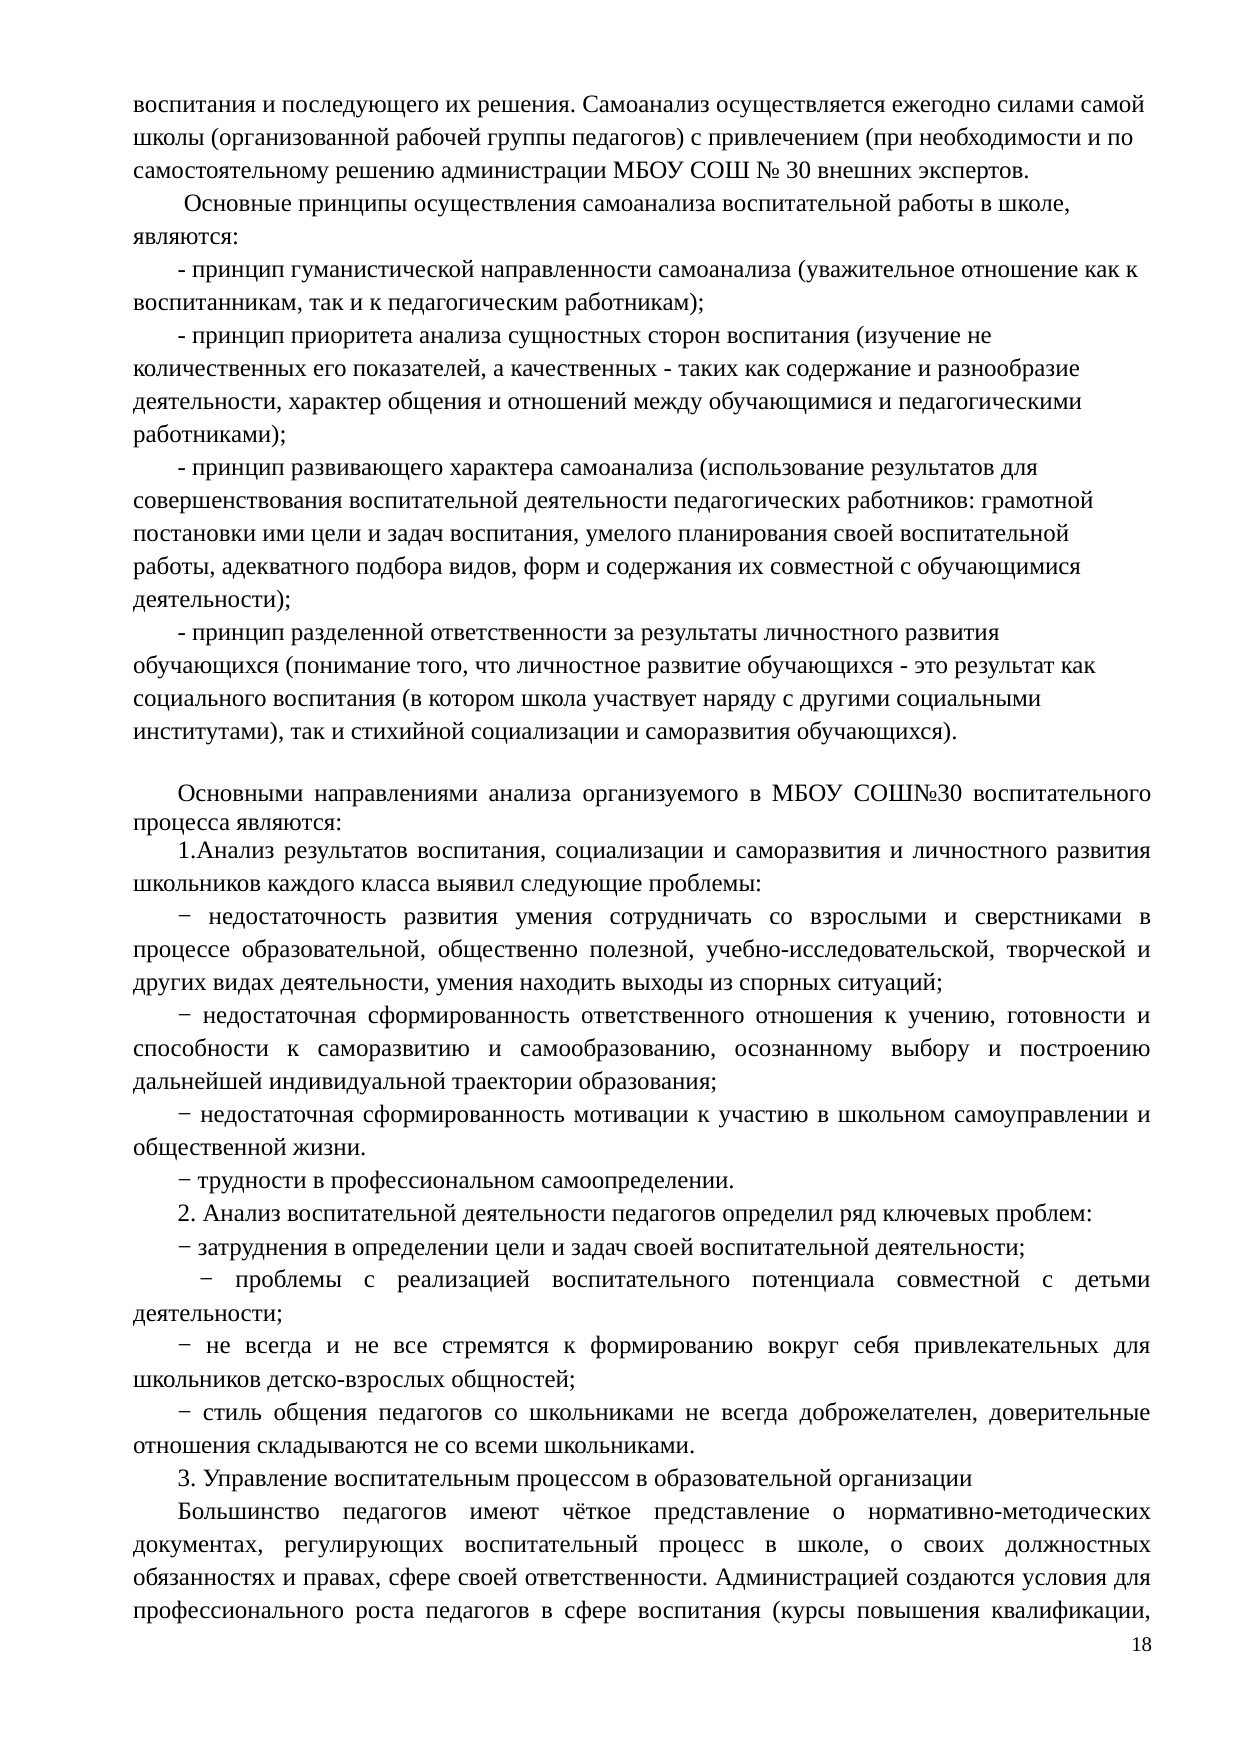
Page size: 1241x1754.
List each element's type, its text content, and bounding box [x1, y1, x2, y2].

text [133, 89, 1152, 183]
text − недостаточность развития умения сотрудничать со взрослыми и сверстниками в процессе образовательной, общественно полезной, учебно-исследовательской, творческой и других видах деятельности, умения находить выходы из спорных ситуаций; [133, 901, 1152, 996]
text - принцип разделенной ответственности за результаты личностного развития обучающихся (понимание того, что личностное развитие обучающихся - это результат как социального воспитания (в котором школа участвует наряду с другими социальными институтами), так и стихийной социализации и саморазвития обучающихся). [133, 617, 1152, 745]
text 3. Управление воспитательным процессом в образовательной организации [133, 1463, 1152, 1491]
text - принцип приоритета анализа сущностных сторон воспитания (изучение не количественных его показателей, а качественных - таких как содержание и разнообразие деятельности, характер общения и отношений между обучающимися и педагогическими работниками); [133, 320, 1152, 448]
text 2. Анализ воспитательной деятельности педагогов определил ряд ключевых проблем: [133, 1198, 1152, 1227]
text - принцип гуманистической направленности самоанализа (уважительное отношение как к воспитанникам, так и к педагогическим работникам); [133, 254, 1152, 316]
text Основные принципы осуществления самоанализа воспитательной работы в школе, являются: [133, 188, 1152, 249]
text − стиль общения педагогов со школьниками не всегда доброжелателен, доверительные отношения складываются не со всеми школьниками. [133, 1397, 1152, 1458]
text − проблемы с реализацией воспитательного потенциала совместной с детьми деятельности; [133, 1264, 1152, 1326]
text − недостаточная сформированность мотивации к участию в школьном самоуправлении и общественной жизни. [133, 1099, 1152, 1161]
text - принцип развивающего характера самоанализа (использование результатов для совершенствования воспитательной деятельности педагогических работников: грамотной постановки ими цели и задач воспитания, умелого планирования своей воспитательной работы, адекватного подбора видов, форм и содержания их совместной с обучающимися деятельности); [133, 452, 1152, 613]
text − недостаточная сформированность ответственного отношения к учению, готовности и способности к саморазвитию и самообразованию, осознанному выбору и построению дальнейшей индивидуальной траектории образования; [133, 1000, 1152, 1095]
text − не всегда и не все стремятся к формированию вокруг себя привлекательных для школьников детско-взрослых общностей; [133, 1331, 1152, 1392]
text − трудности в профессиональном самоопределении. [133, 1166, 1152, 1194]
text − затруднения в определении цели и задач своей воспитательной деятельности; [133, 1232, 1152, 1260]
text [133, 1496, 1152, 1623]
text Основными направлениями анализа организуемого в МБОУ СОШ№30 воспитательного процесса являются: [133, 778, 1152, 835]
text 1.Анализ результатов воспитания, социализации и саморазвития и личностного развития школьников каждого класса выявил следующие проблемы: [133, 835, 1152, 897]
